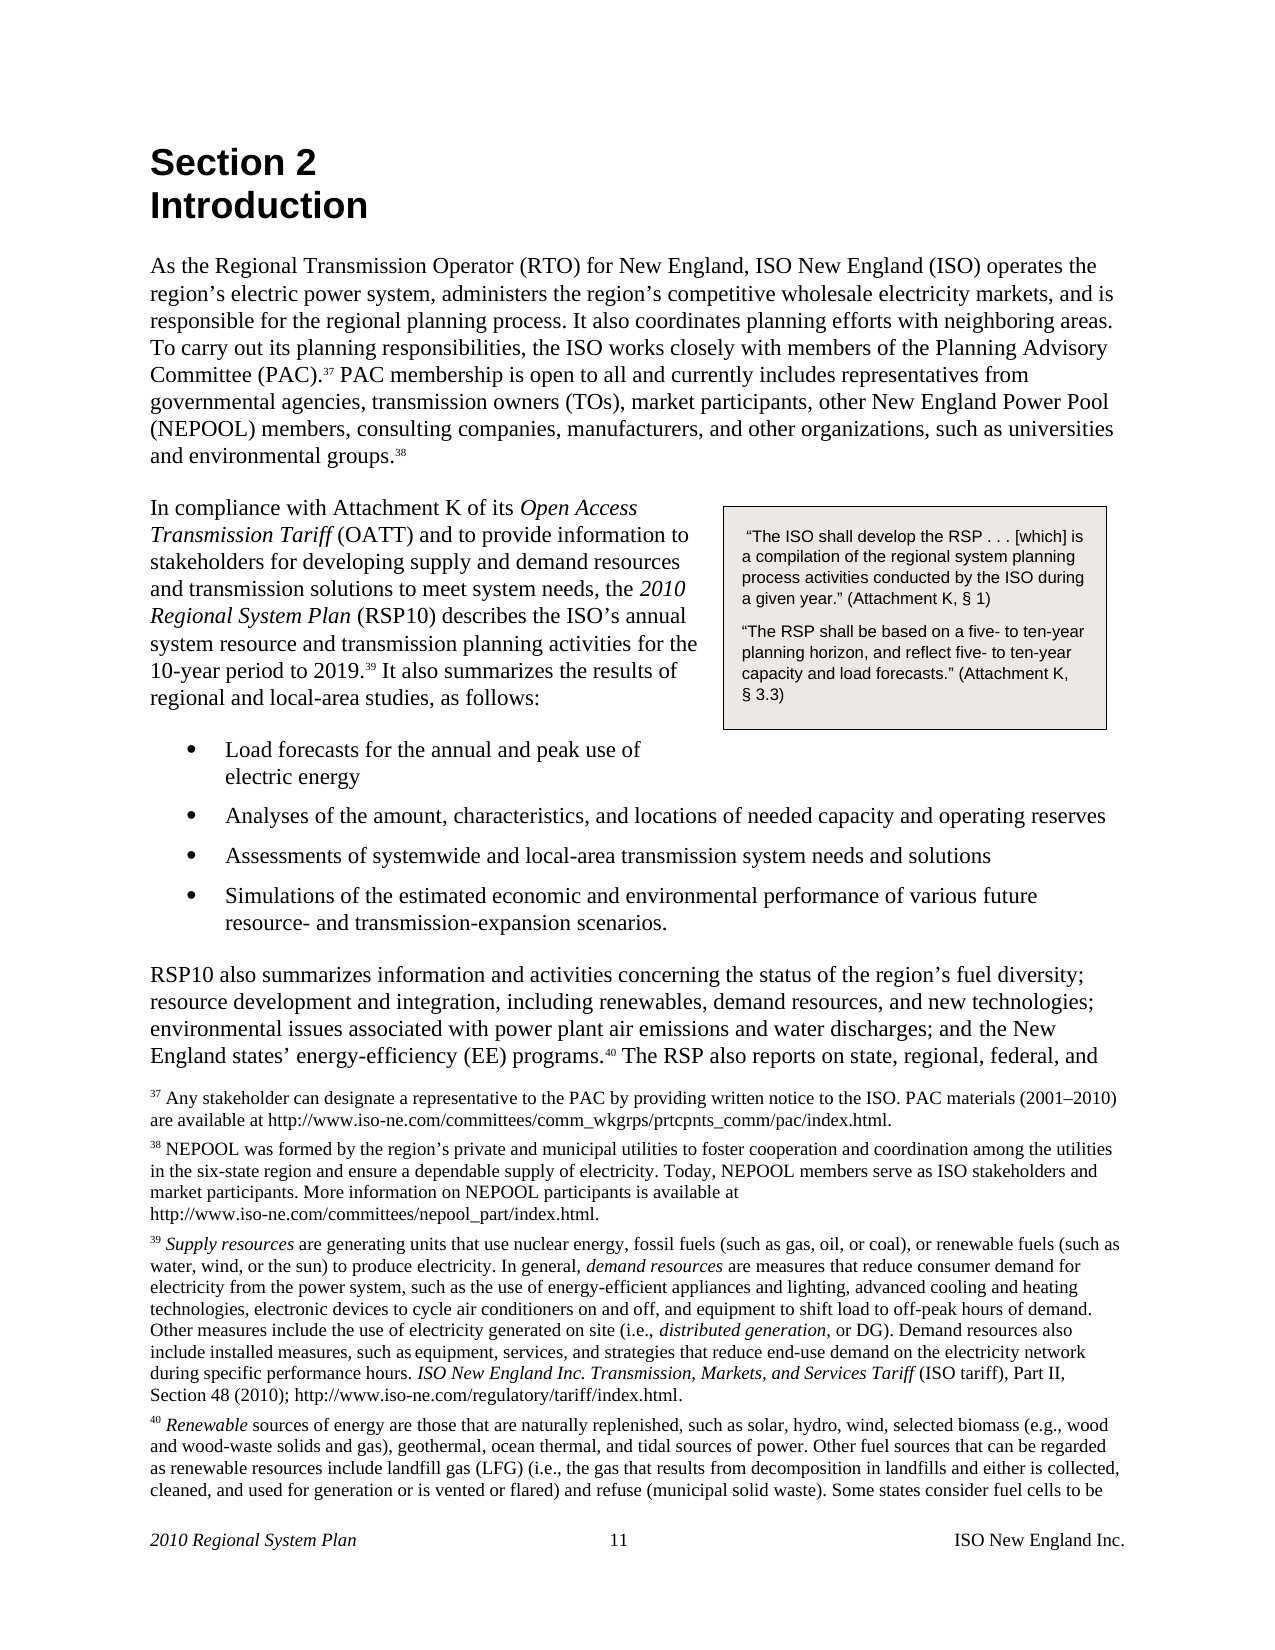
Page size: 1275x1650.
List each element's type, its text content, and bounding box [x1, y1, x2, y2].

list Simulations of the estimated economic and environmental performance of various future resource- and transmission-expansion scenarios. [187, 881, 1125, 935]
list Load forecasts for the annual and peak use of electric energy [187, 735, 1125, 789]
list Analyses of the amount, characteristics, and locations of needed capacity and operating reserves [187, 802, 1125, 829]
text As the Regional Transmission Operator (RTO) for New England, ISO New England (ISO) operates the region’s electric power system, administers the region’s competitive wholesale electricity markets, and is responsible for the regional planning process. It also coordinates planning efforts with neighboring areas. To carry out its planning responsibilities, the ISO works closely with members of the Planning Advisory Committee (PAC). PAC membership is open to all and currently includes representatives from governmental agencies, transmission owners (TOs), market participants, other New England Power Pool (NEPOOL) members, consulting companies, manufacturers, and other organizations, such as universities and environmental groups. [150, 252, 1125, 468]
text RSP10 also summarizes information and activities concerning the status of the region’s fuel diversity; resource development and integration, including renewables, demand resources, and new technologies; environmental issues associated with power plant air emissions and water discharges; and the New England states’ energy-efficiency (EE) programs. The RSP also reports on state, regional, federal, and eastern Canadian initiatives relevant to New England’s power system planning and joint planning efforts with New York and other neighboring power systems. [150, 960, 1125, 1068]
subtitle Introduction [150, 141, 1125, 227]
list Assessments of systemwide and local-area transmission system needs and solutions [187, 841, 1125, 868]
text In compliance with Attachment K of its Open Access Transmission Tariff (OATT) and to provide information to stakeholders for developing supply and demand resources and transmission solutions to meet system needs, the 2010 Regional System Plan (RSP10) describes the ISO’s annual system resource and transmission planning activities for the 10-year period to 2019. It also summarizes the results of regional and local-area studies, as follows: [150, 493, 1125, 710]
